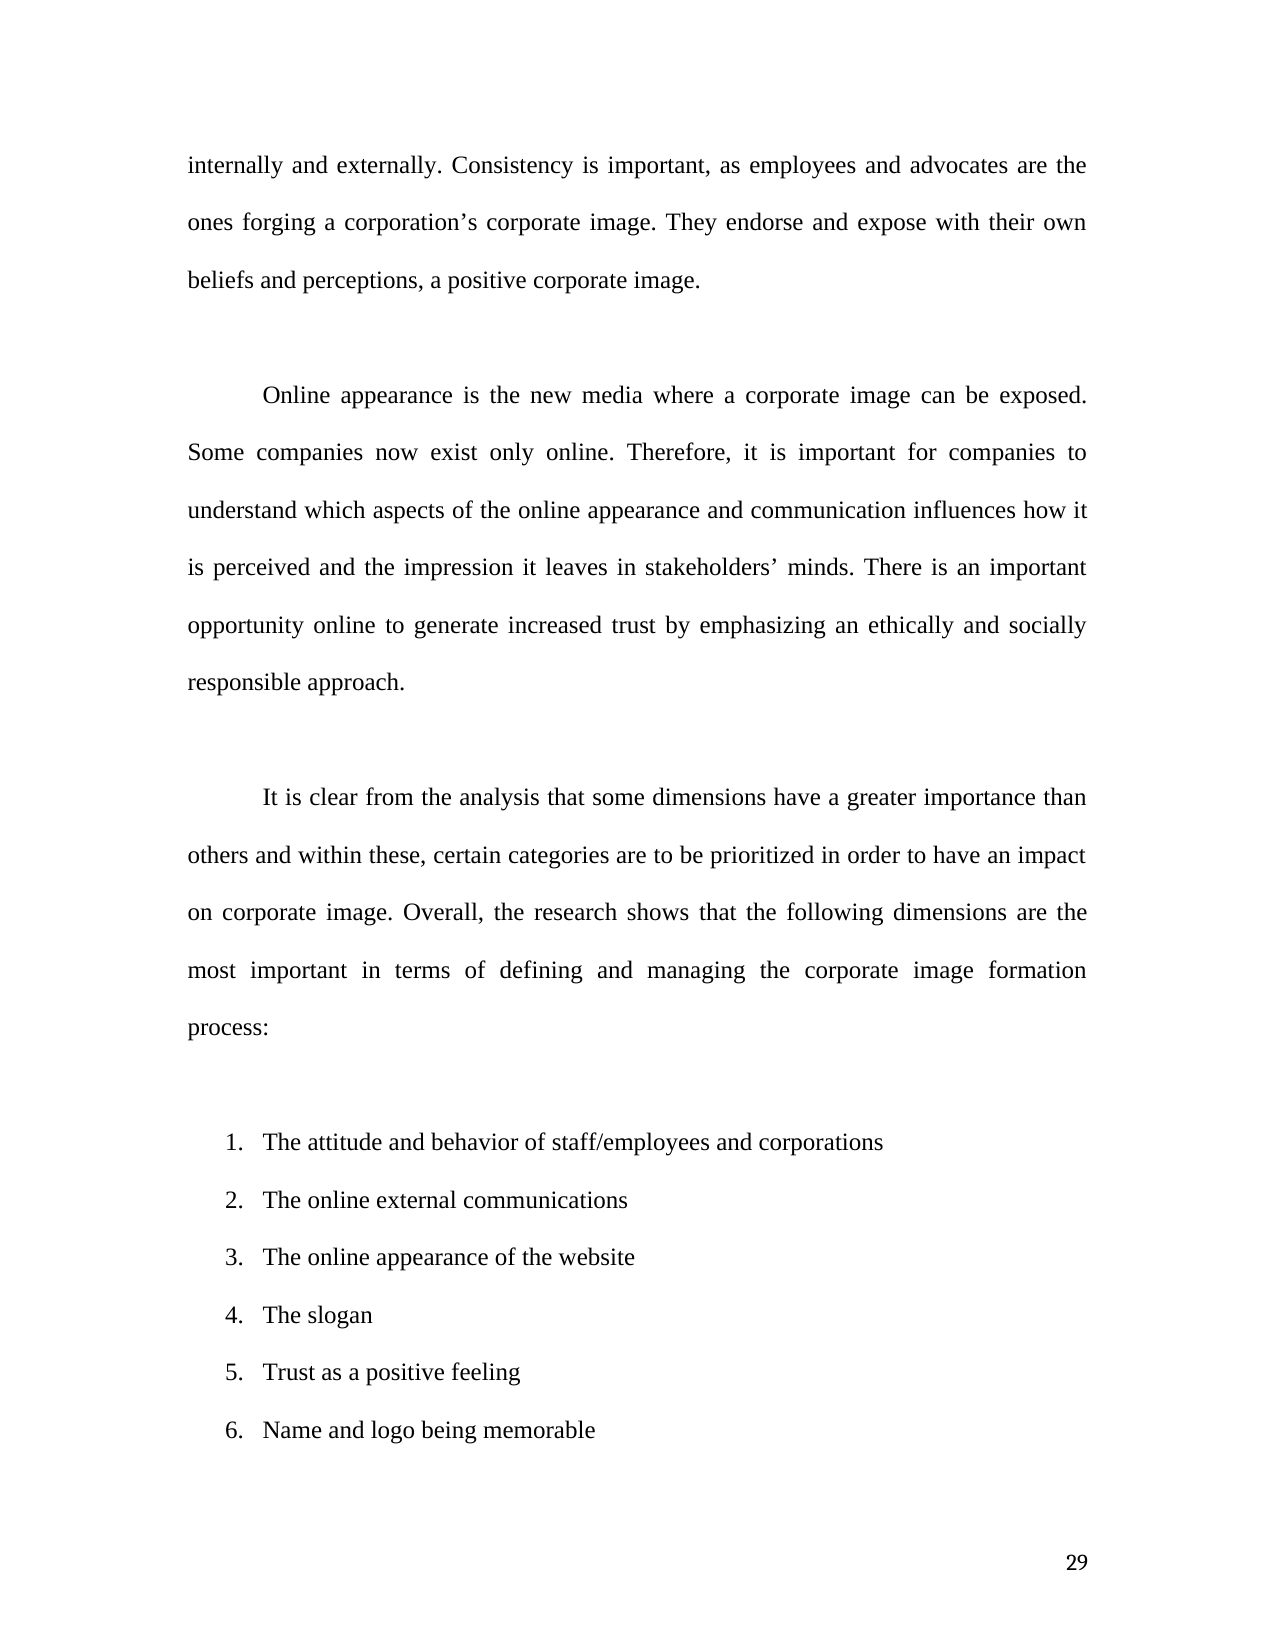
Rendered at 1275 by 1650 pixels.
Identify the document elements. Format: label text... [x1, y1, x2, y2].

list The attitude and behavior of staff/employees and corporations [225, 1127, 1088, 1156]
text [187, 150, 1088, 294]
text Online appearance is the new media where a corporate image can be exposed. Some companies now exist only online. Therefore, it is important for companies to understand which aspects of the online appearance and communication influences how it is perceived and the impression it leaves in stakeholders’ minds. There is an important opportunity online to generate increased trust by emphasizing an ethically and socially responsible approach. [187, 380, 1088, 696]
list The online external communications [225, 1185, 1088, 1214]
text It is clear from the analysis that some dimensions have a greater importance than others and within these, certain categories are to be prioritized in order to have an impact on corporate image. Overall, the research shows that the following dimensions are the most important in terms of defining and managing the corporate image formation process: [187, 782, 1088, 1041]
list Name and logo being memorable [225, 1415, 1088, 1444]
list The online appearance of the website [225, 1242, 1088, 1271]
list Trust as a positive feeling [225, 1357, 1088, 1386]
list The slogan [225, 1300, 1088, 1329]
